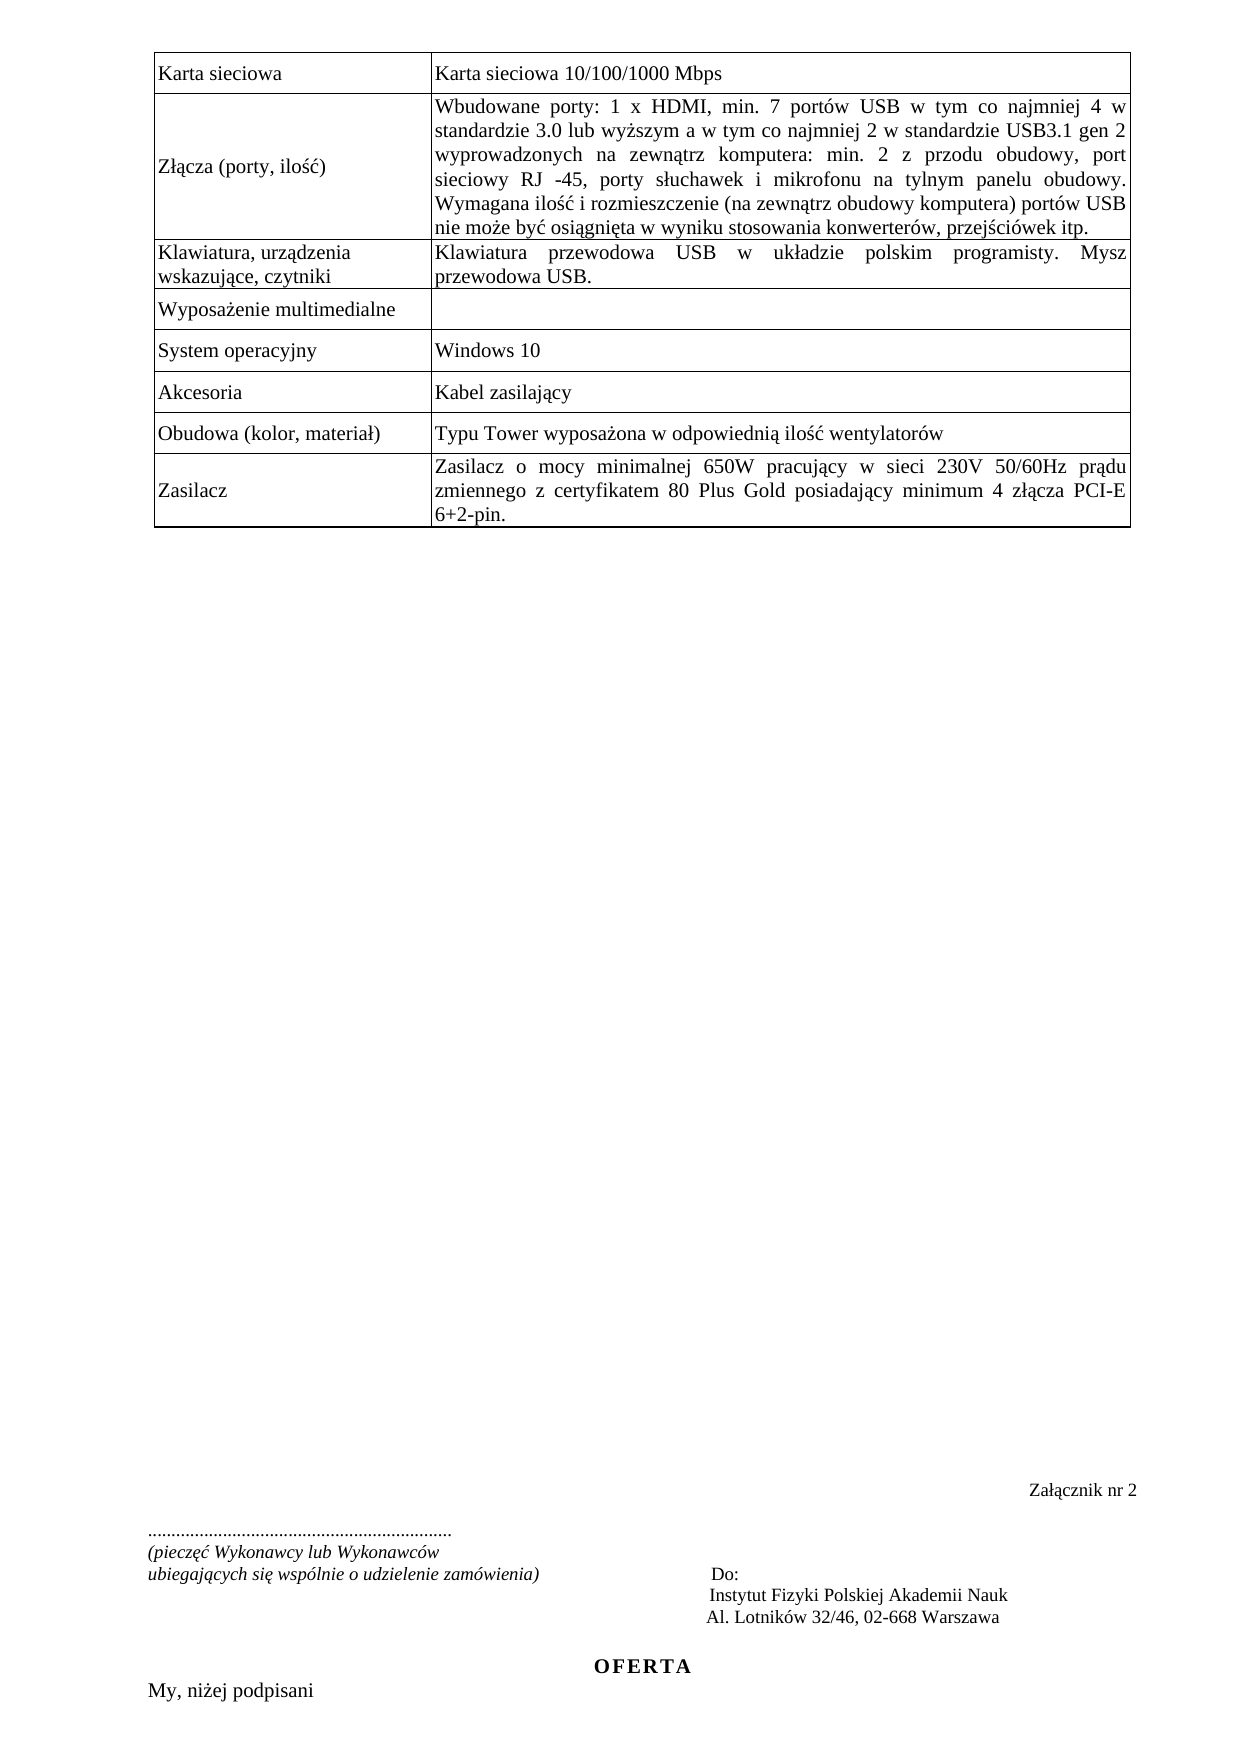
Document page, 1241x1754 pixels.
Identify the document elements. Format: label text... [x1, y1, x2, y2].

table_cell Wyposażenie multimedialne [155, 289, 431, 329]
table_cell Złącza (porty, ilość) [155, 94, 431, 239]
text ................................................................. [148, 1519, 1137, 1541]
table_cell [432, 289, 1130, 329]
table_cell Akcesoria [155, 372, 431, 412]
table_cell Windows 10 [432, 330, 1130, 371]
text (pieczęć Wykonawcy lub Wykonawców [148, 1541, 1137, 1562]
table_cell Wbudowane porty: 1 x HDMI, min. 7 portów USB w tym co najmniej 4 w standardzie 3.0 lub wyższym a w tym co najmniej 2 w standardzie USB3.1 gen 2 wyprowadzonych na zewnątrz komputera: min. 2 z przodu obudowy, port sieciowy RJ -45, porty słuchawek i mikrofonu na tylnym panelu obudowy. Wymagana ilość i rozmieszczenie (na zewnątrz obudowy komputera) portów USB nie może być osiągnięta w wyniku stosowania konwerterów, przejściówek itp. [432, 94, 1130, 239]
text OFERTA [148, 1653, 1137, 1678]
table_cell Klawiatura, urządzenia wskazujące, czytniki [155, 240, 431, 288]
text Al. Lotników 32/46, 02-668 Warszawa [148, 1606, 1137, 1627]
text Załącznik nr 2 [148, 1479, 1137, 1500]
text My, niżej podpisani [148, 1678, 1097, 1702]
table_cell Zasilacz o mocy minimalnej 650W pracujący w sieci 230V 50/60Hz prądu zmiennego z certyfikatem 80 Plus Gold posiadający minimum 4 złącza PCI-E 6+2-pin. [432, 454, 1130, 526]
table_cell Typu Tower wyposażona w odpowiednią ilość wentylatorów [432, 413, 1130, 453]
text ubiegających się wspólnie o udzielenie zamówienia) Do: [148, 1562, 1137, 1584]
text Instytut Fizyki Polskiej Akademii Nauk [148, 1584, 1137, 1606]
table_cell Karta sieciowa 10/100/1000 Mbps [432, 53, 1130, 93]
table_cell Klawiatura przewodowa USB w układzie polskim programisty. Mysz przewodowa USB. [432, 240, 1130, 288]
table_cell Karta sieciowa [155, 53, 431, 93]
table_cell Obudowa (kolor, materiał) [155, 413, 431, 453]
table_cell Kabel zasilający [432, 372, 1130, 412]
table_cell System operacyjny [155, 330, 431, 371]
table_cell Zasilacz [155, 454, 431, 526]
